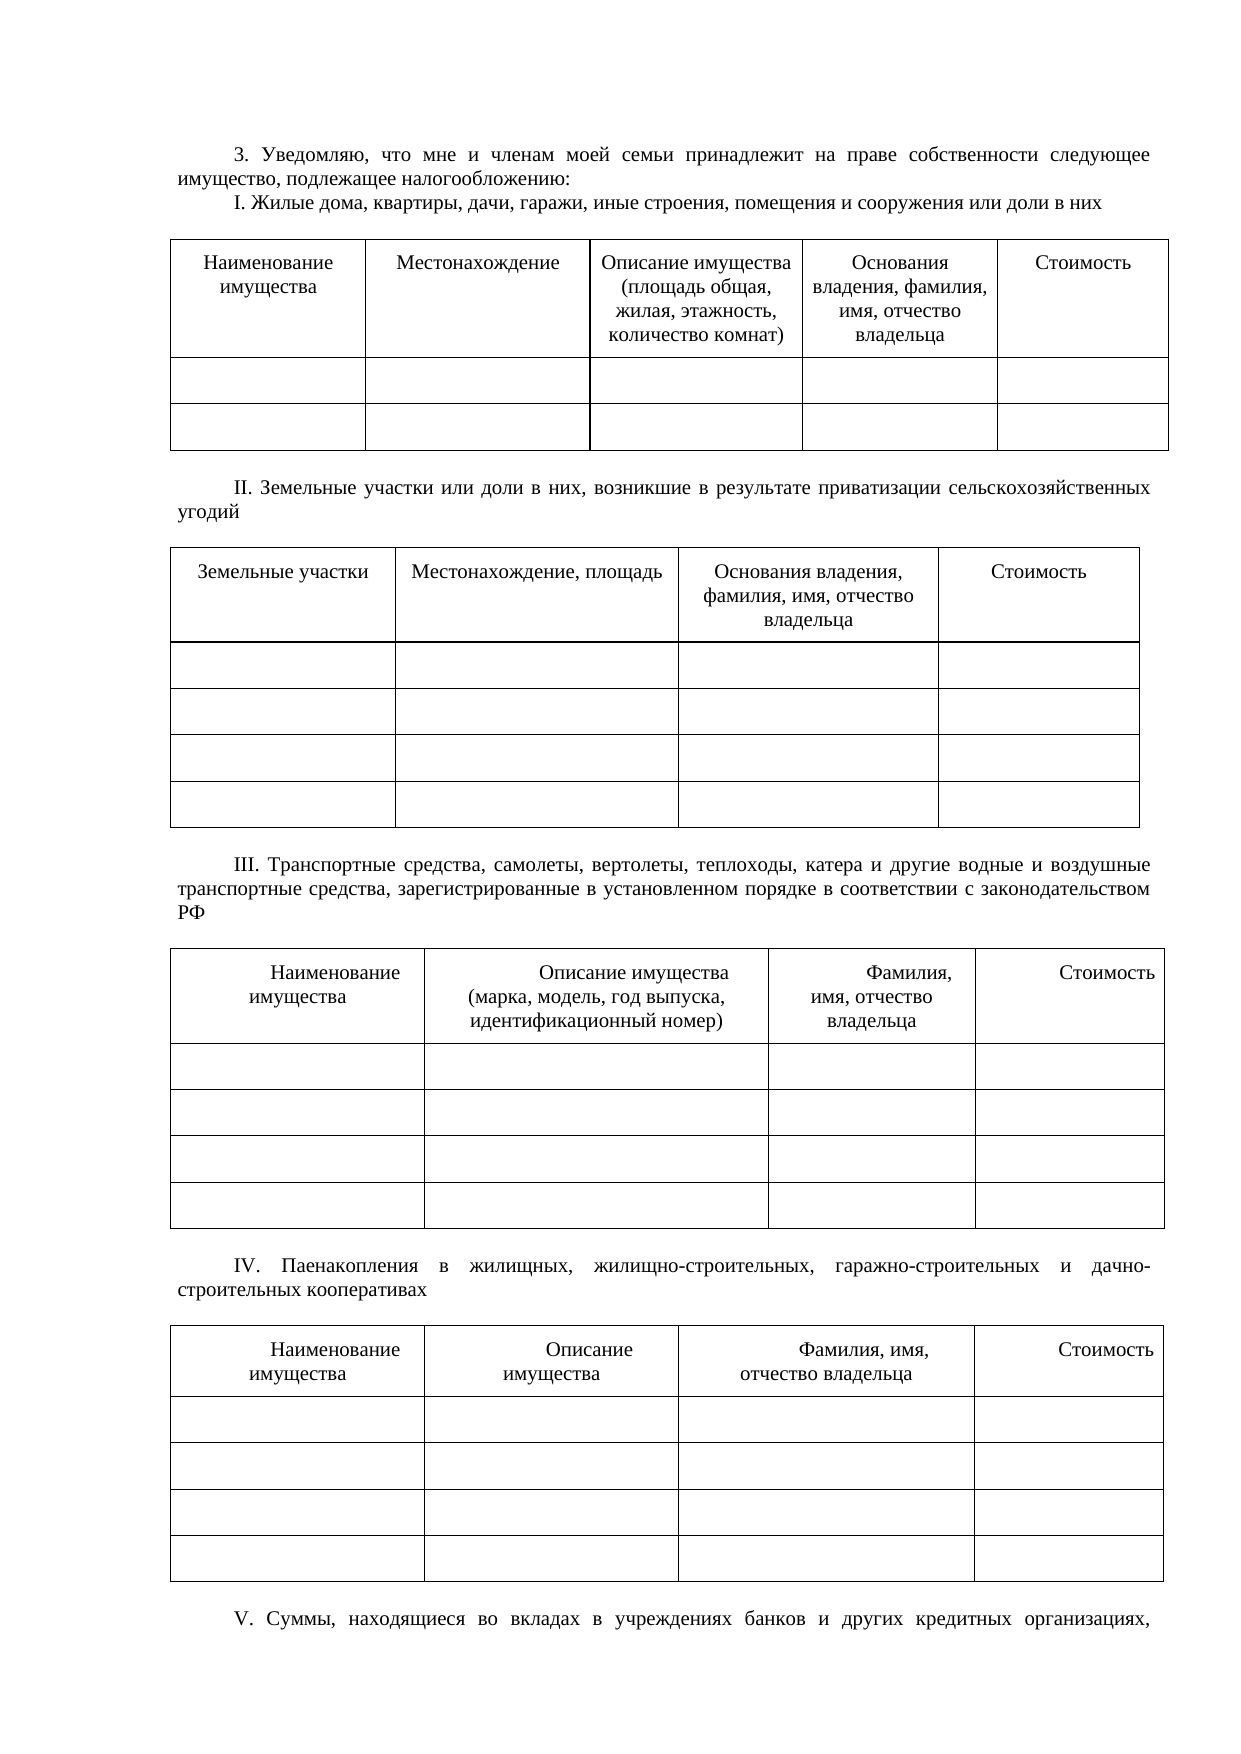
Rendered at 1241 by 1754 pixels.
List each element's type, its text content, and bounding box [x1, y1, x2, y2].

table_header Стоимость [976, 949, 1164, 1043]
table_cell [171, 643, 395, 688]
table_cell [171, 1183, 424, 1228]
table_header Основания владения, фамилия, имя, отчество владельца [679, 548, 938, 641]
table_cell [171, 1490, 424, 1535]
table_header Наименование имущества [171, 240, 365, 357]
table_cell [769, 1044, 975, 1089]
text I. Жилые дома, квартиры, дачи, гаражи, иные строения, помещения и сооружения или доли в них [177, 190, 1152, 214]
table_header Стоимость [975, 1326, 1163, 1396]
table_cell [976, 1183, 1164, 1228]
table_cell [425, 1183, 768, 1228]
table_cell [396, 643, 678, 688]
table_cell [171, 1090, 424, 1135]
table_cell [939, 689, 1139, 734]
table_header Земельные участки [171, 548, 395, 641]
table_cell [679, 735, 938, 781]
table_cell [803, 404, 997, 450]
table_cell [171, 689, 395, 734]
table_cell [976, 1136, 1164, 1182]
table_cell [171, 782, 395, 827]
table_cell [998, 358, 1168, 403]
table_header Фамилия, имя, отчество владельца [769, 949, 975, 1043]
table_cell [975, 1443, 1163, 1488]
table_header Местонахождение [366, 240, 589, 357]
table_cell [679, 643, 938, 688]
table_cell [425, 1443, 678, 1488]
table_cell [396, 782, 678, 827]
table_cell [396, 689, 678, 734]
table_header Стоимость [998, 240, 1168, 357]
table_cell [975, 1397, 1163, 1442]
table_header Описание имущества (марка, модель, год выпуска, идентификационный номер) [425, 949, 768, 1043]
table_cell [975, 1490, 1163, 1535]
table_cell [679, 1536, 974, 1581]
table_header Описание имущества (площадь общая, жилая, этажность, количество комнат) [591, 240, 802, 357]
text II. Земельные участки или доли в них, возникшие в результате приватизации сельскохозяйственных угодий [177, 475, 1152, 523]
table_cell [679, 1397, 974, 1442]
table_cell [171, 404, 365, 450]
table_cell [171, 1536, 424, 1581]
table_cell [425, 1090, 768, 1135]
table_cell [679, 1490, 974, 1535]
table_cell [171, 735, 395, 781]
table_cell [591, 404, 802, 450]
table_cell [171, 1044, 424, 1089]
table_header Местонахождение, площадь [396, 548, 678, 641]
table_cell [679, 782, 938, 827]
table_cell [396, 735, 678, 781]
table_cell [976, 1090, 1164, 1135]
table_cell [171, 1397, 424, 1442]
text III. Транспортные средства, самолеты, вертолеты, теплоходы, катера и другие водные и воздушные транспортные средства, зарегистрированные в установленном порядке в соответствии с законодательством РФ [177, 852, 1152, 924]
table_cell [998, 404, 1168, 450]
table_header Наименование имущества [171, 949, 424, 1043]
table_cell [939, 782, 1139, 827]
table_cell [425, 1397, 678, 1442]
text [177, 1606, 1152, 1630]
text IV. Паенакопления в жилищных, жилищно-строительных, гаражно-строительных и дачно-строительных кооперативах [177, 1253, 1152, 1301]
table_cell [425, 1044, 768, 1089]
table_cell [425, 1490, 678, 1535]
table_header Наименование имущества [171, 1326, 424, 1396]
table_cell [939, 643, 1139, 688]
table_cell [679, 689, 938, 734]
table_cell [366, 404, 589, 450]
table_cell [975, 1536, 1163, 1581]
table_header Описание имущества [425, 1326, 678, 1396]
table_header Основания владения, фамилия, имя, отчество владельца [803, 240, 997, 357]
table_cell [939, 735, 1139, 781]
table_cell [366, 358, 589, 403]
text 3. Уведомляю, что мне и членам моей семьи принадлежит на праве собственности следующее имущество, подлежащее налогообложению: [177, 142, 1152, 190]
table_cell [171, 1136, 424, 1182]
table_cell [769, 1136, 975, 1182]
table_cell [591, 358, 802, 403]
table_header Фамилия, имя, отчество владельца [679, 1326, 974, 1396]
table_cell [171, 358, 365, 403]
table_cell [976, 1044, 1164, 1089]
table_cell [679, 1443, 974, 1488]
table_cell [769, 1090, 975, 1135]
table_cell [171, 1443, 424, 1488]
table_cell [425, 1536, 678, 1581]
table_cell [803, 358, 997, 403]
table_cell [769, 1183, 975, 1228]
table_cell [425, 1136, 768, 1182]
table_header Стоимость [939, 548, 1139, 641]
